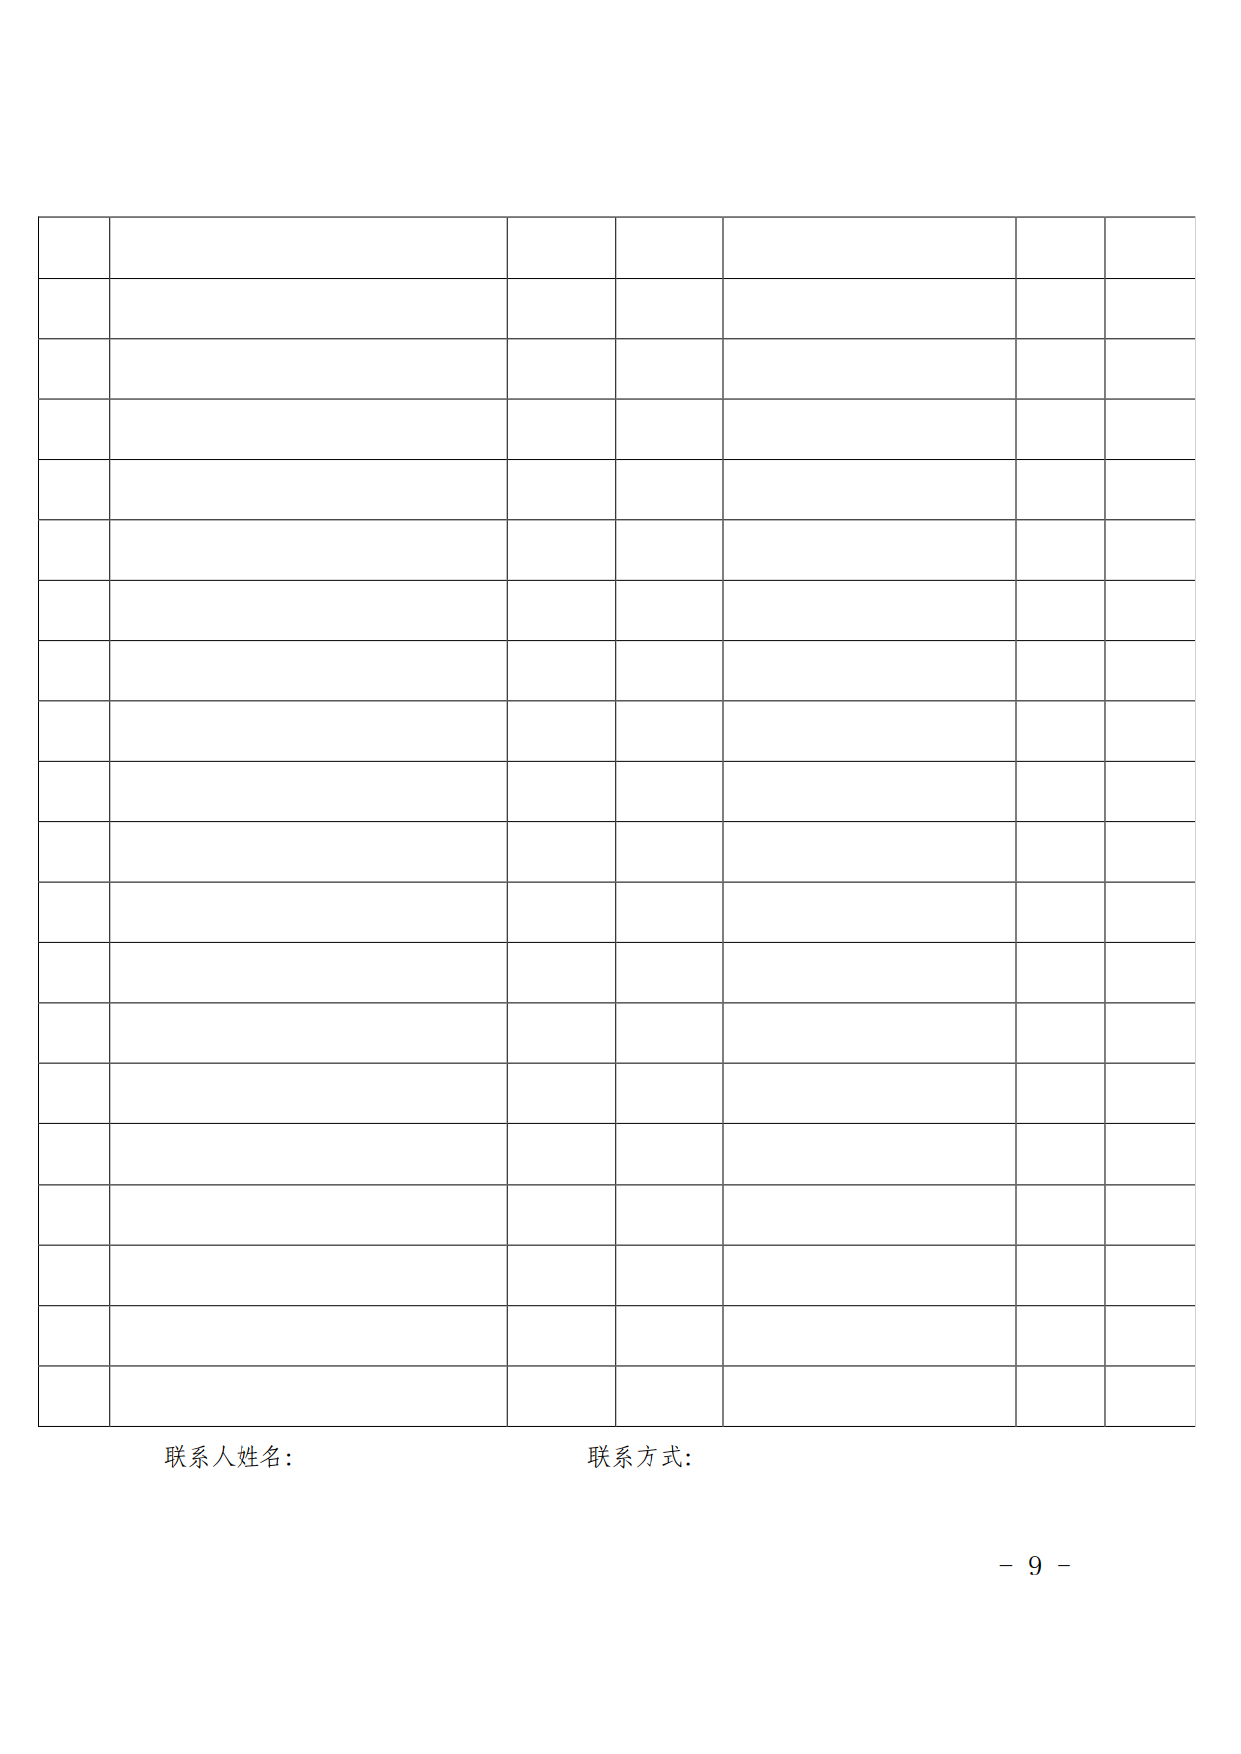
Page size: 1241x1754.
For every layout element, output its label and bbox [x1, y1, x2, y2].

picture [37, 216, 1196, 1575]
